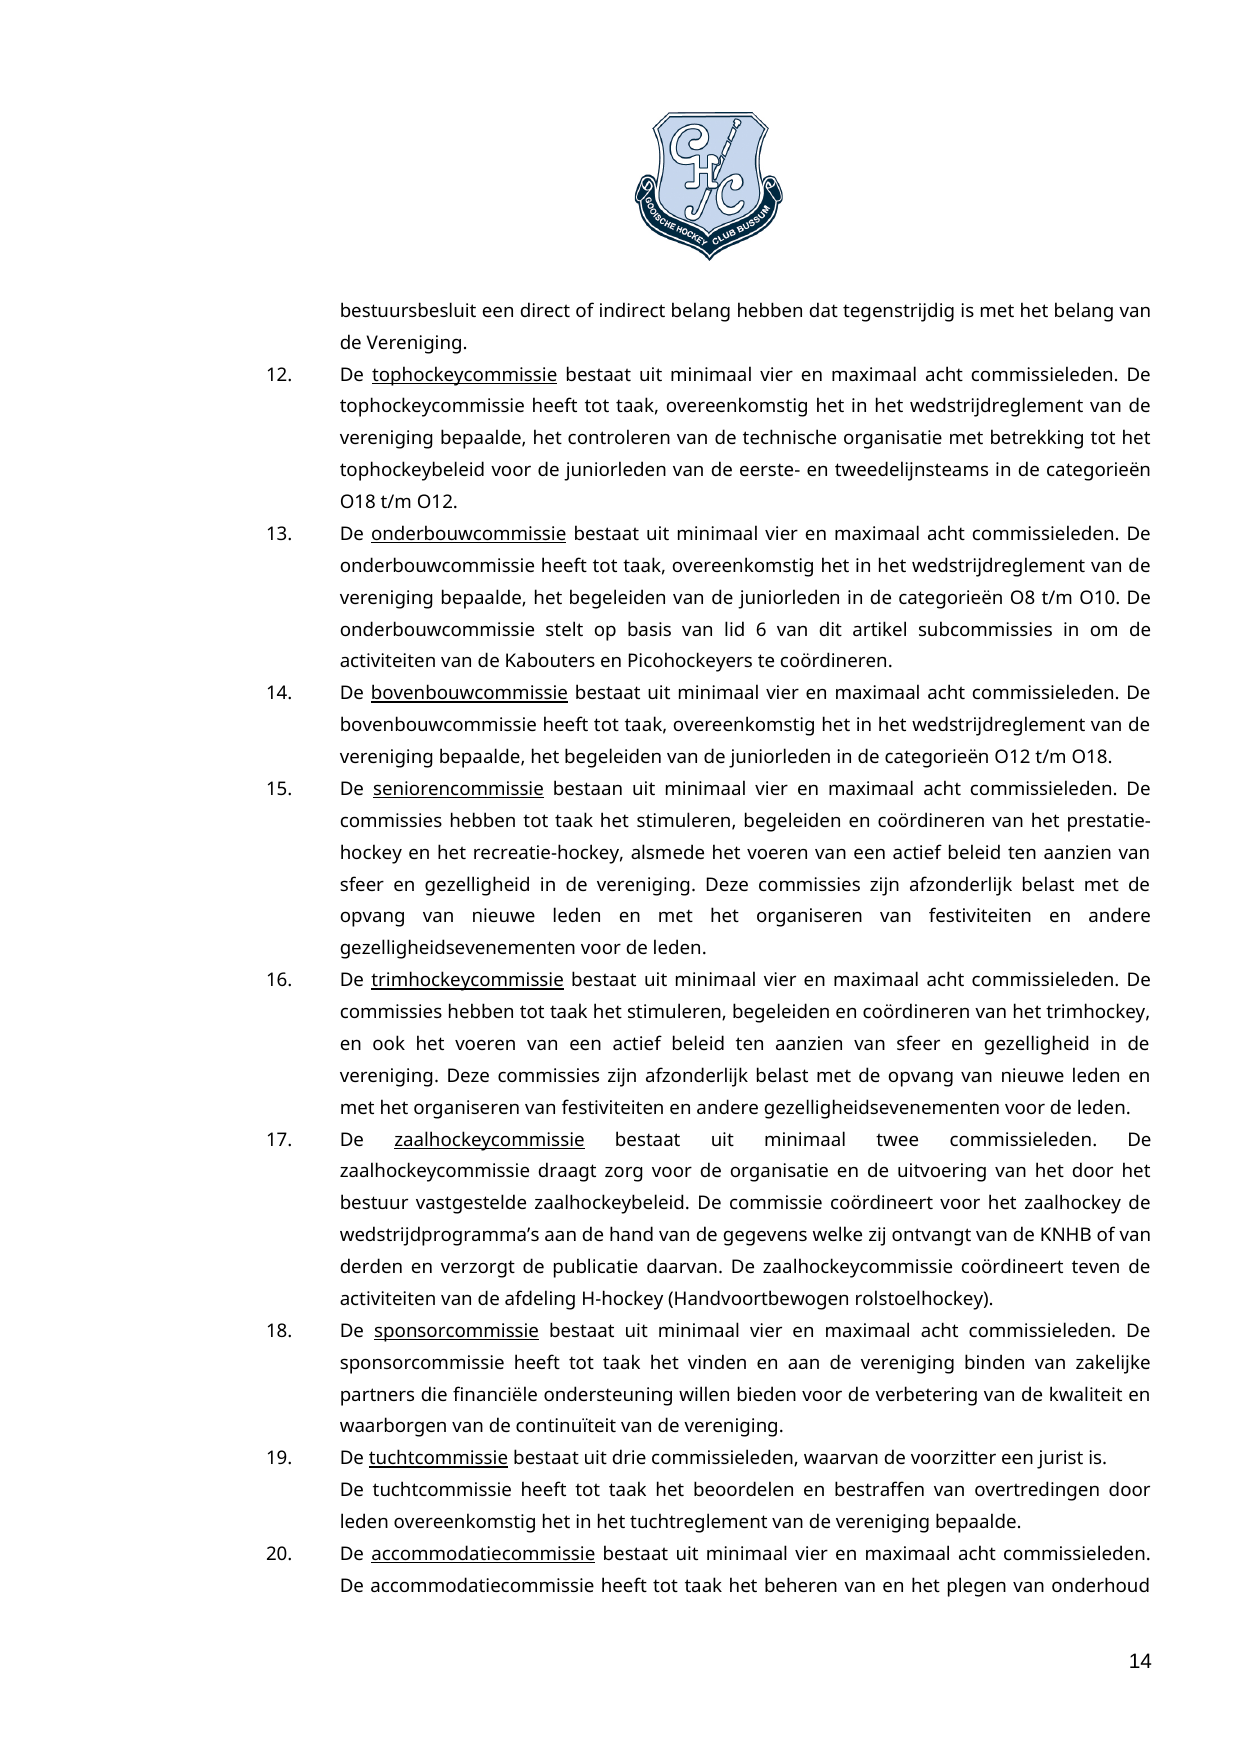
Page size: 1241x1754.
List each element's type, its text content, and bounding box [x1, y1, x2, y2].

picture [634, 112, 783, 261]
text 15. De seniorencommissie bestaan uit minimaal vier en maximaal acht commissieleden. De commissies hebben tot taak het stimuleren, begeleiden en coördineren van het prestatie-hockey en het recreatie-hockey, alsmede het voeren van een actief beleid ten aanzien van sfeer en gezelligheid in de vereniging. Deze commissies zijn afzonderlijk belast met de opvang van nieuwe leden en met het organiseren van festiviteiten en andere gezelligheidsevenementen voor de leden. [266, 775, 1152, 960]
text 12. De tophockeycommissie bestaat uit minimaal vier en maximaal acht commissieleden. De tophockeycommissie heeft tot taak, overeenkomstig het in het wedstrijdreglement van de vereniging bepaalde, het controleren van de technische organisatie met betrekking tot het tophockeybeleid voor de juniorleden van de eerste- en tweedelijnsteams in de categorieën O18 t/m O12. [266, 361, 1152, 514]
text 16. De trimhockeycommissie bestaat uit minimaal vier en maximaal acht commissieleden. De commissies hebben tot taak het stimuleren, begeleiden en coördineren van het trimhockey, en ook het voeren van een actief beleid ten aanzien van sfeer en gezelligheid in de vereniging. Deze commissies zijn afzonderlijk belast met de opvang van nieuwe leden en met het organiseren van festiviteiten en andere gezelligheidsevenementen voor de leden. [266, 967, 1152, 1119]
text 17. De zaalhockeycommissie bestaat uit minimaal twee commissieleden. De zaalhockeycommissie draagt zorg voor de organisatie en de uitvoering van het door het bestuur vastgestelde zaalhockeybeleid. De commissie coördineert voor het zaalhockey de wedstrijdprogramma’s aan de hand van de gegevens welke zij ontvangt van de KNHB of van derden en verzorgt de publicatie daarvan. De zaalhockeycommissie coördineert teven de activiteiten van de afdeling H-hockey (Handvoortbewogen rolstoelhockey). [266, 1126, 1152, 1311]
text 13. De onderbouwcommissie bestaat uit minimaal vier en maximaal acht commissieleden. De onderbouwcommissie heeft tot taak, overeenkomstig het in het wedstrijdreglement van de vereniging bepaalde, het begeleiden van de juniorleden in de categorieën O8 t/m O10. De onderbouwcommissie stelt op basis van lid 6 van dit artikel subcommissies in om de activiteiten van de Kabouters en Picohockeyers te coördineren. [266, 520, 1152, 673]
text 18. De sponsorcommissie bestaat uit minimaal vier en maximaal acht commissieleden. De sponsorcommissie heeft tot taak het vinden en aan de vereniging binden van zakelijke partners die financiële ondersteuning willen bieden voor de verbetering van de kwaliteit en waarborgen van de continuïteit van de vereniging. [266, 1317, 1152, 1438]
text 19. De tuchtcommissie bestaat uit drie commissieleden, waarvan de voorzitter een jurist is. De tuchtcommissie heeft tot taak het beoordelen en bestraffen van overtredingen door leden overeenkomstig het in het tuchtreglement van de vereniging bepaalde. [266, 1445, 1152, 1534]
text 14. De bovenbouwcommissie bestaat uit minimaal vier en maximaal acht commissieleden. De bovenbouwcommissie heeft tot taak, overeenkomstig het in het wedstrijdreglement van de vereniging bepaalde, het begeleiden van de juniorleden in de categorieën O12 t/m O18. [266, 680, 1152, 769]
